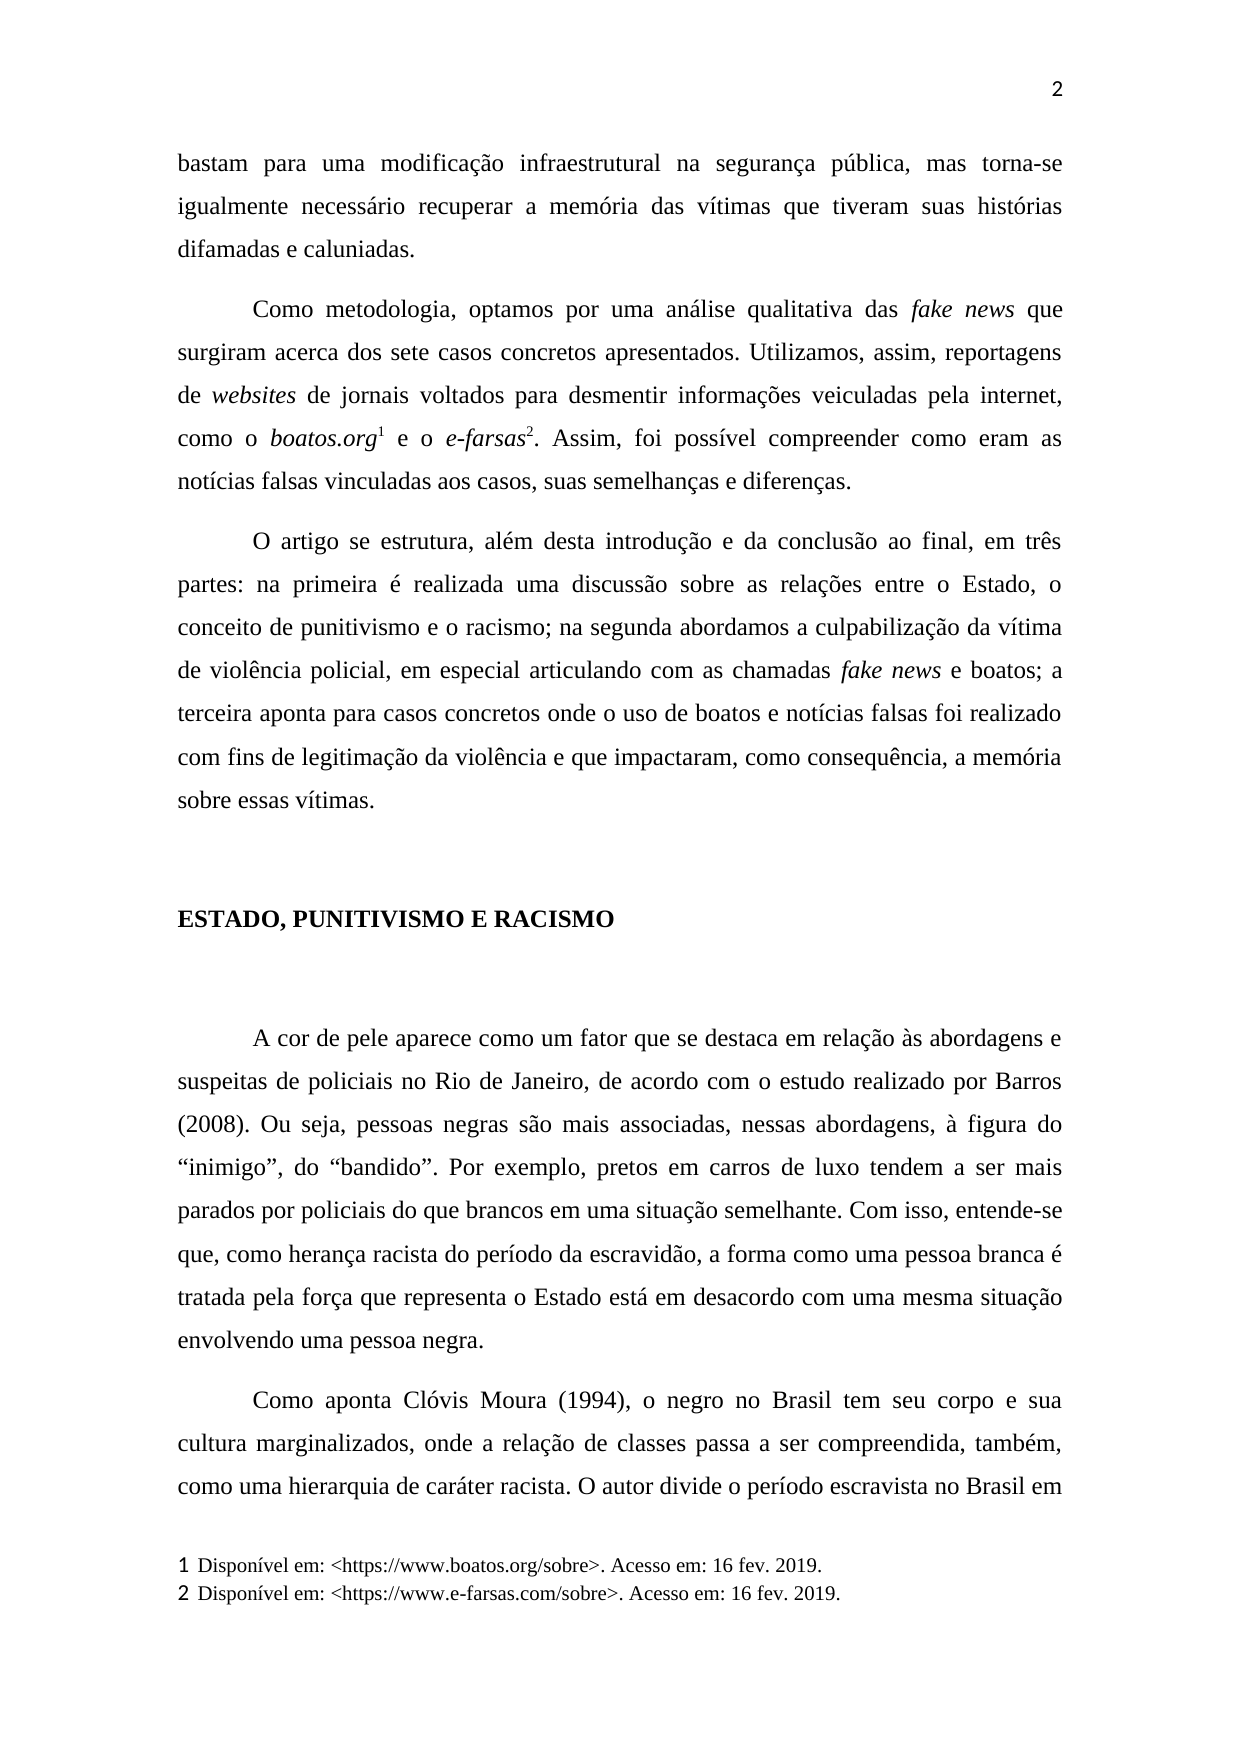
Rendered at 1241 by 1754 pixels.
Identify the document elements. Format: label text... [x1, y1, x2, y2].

text Como metodologia, optamos por uma análise qualitativa das fake news que surgiram acerca dos sete casos concretos apresentados. Utilizamos, assim, reportagens de websites de jornais voltados para desmentir informações veiculadas pela internet, como o boatos.org e o e-farsas. Assim, foi possível compreender como eram as notícias falsas vinculadas aos casos, suas semelhanças e diferenças. [177, 294, 1063, 495]
text ESTADO, PUNITIVISMO E RACISMO [177, 904, 1063, 933]
text A cor de pele aparece como um fator que se destaca em relação às abordagens e suspeitas de policiais no Rio de Janeiro, de acordo com o estudo realizado por Barros (2008). Ou seja, pessoas negras são mais associadas, nessas abordagens, à figura do “inimigo”, do “bandido”. Por exemplo, pretos em carros de luxo tendem a ser mais parados por policiais do que brancos em uma situação semelhante. Com isso, entende-se que, como herança racista do período da escravidão, a forma como uma pessoa branca é tratada pela força que representa o Estado está em desacordo com uma mesma situação envolvendo uma pessoa negra. [177, 1023, 1063, 1354]
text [177, 148, 1063, 263]
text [177, 1385, 1063, 1500]
text O artigo se estrutura, além desta introdução e da conclusão ao final, em três partes: na primeira é realizada uma discussão sobre as relações entre o Estado, o conceito de punitivismo e o racismo; na segunda abordamos a culpabilização da vítima de violência policial, em especial articulando com as chamadas fake news e boatos; a terceira aponta para casos concretos onde o uso de boatos e notícias falsas foi realizado com fins de legitimação da violência e que impactaram, como consequência, a memória sobre essas vítimas. [177, 526, 1063, 813]
